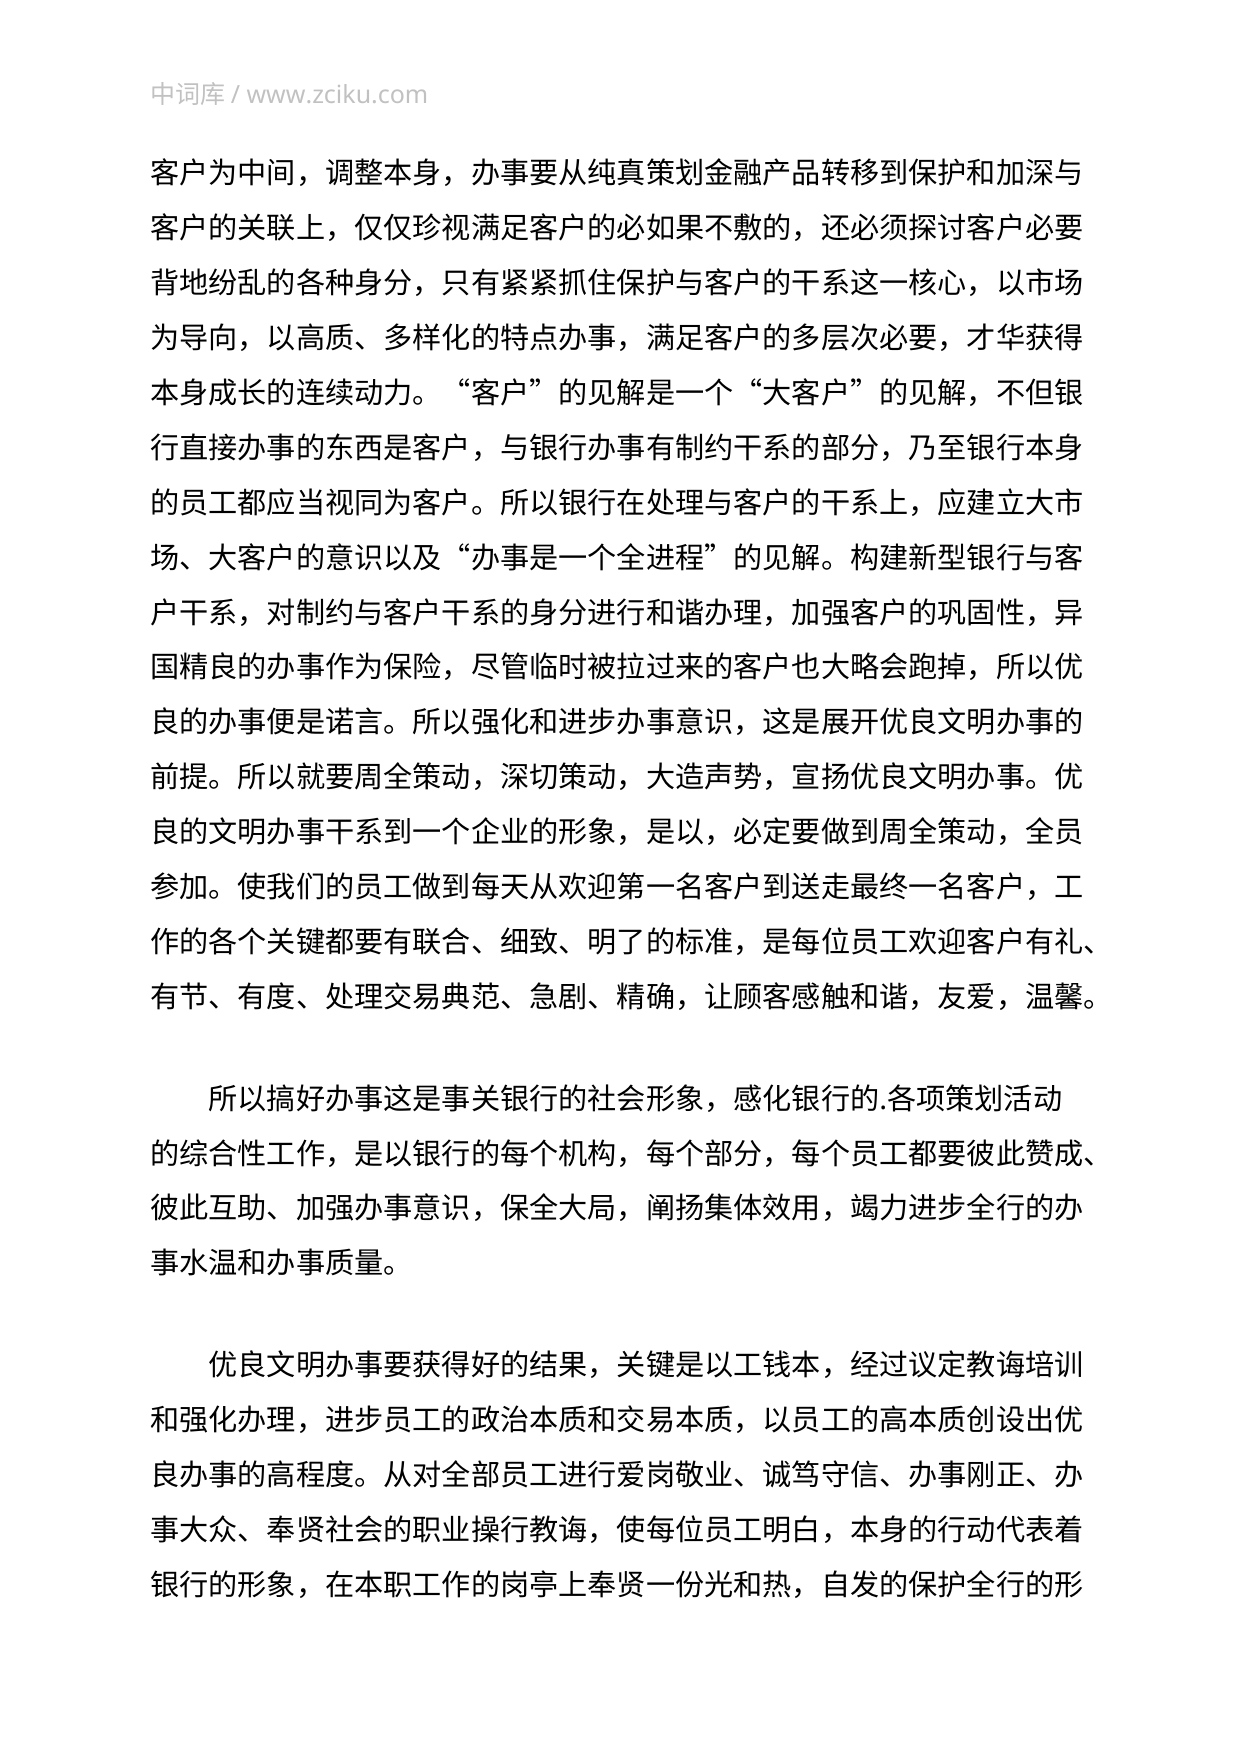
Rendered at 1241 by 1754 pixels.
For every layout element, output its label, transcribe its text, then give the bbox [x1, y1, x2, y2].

text 所以搞好办事这是事关银行的社会形象，感化银行的.各项策划活动的综合性工作，是以银行的每个机构，每个部分，每个员工都要彼此赞成、彼此互助、加强办事意识，保全大局，阐扬集体效用，竭力进步全行的办事水温和办事质量。 [150, 1075, 1090, 1282]
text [150, 150, 1090, 1016]
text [150, 1342, 1090, 1604]
